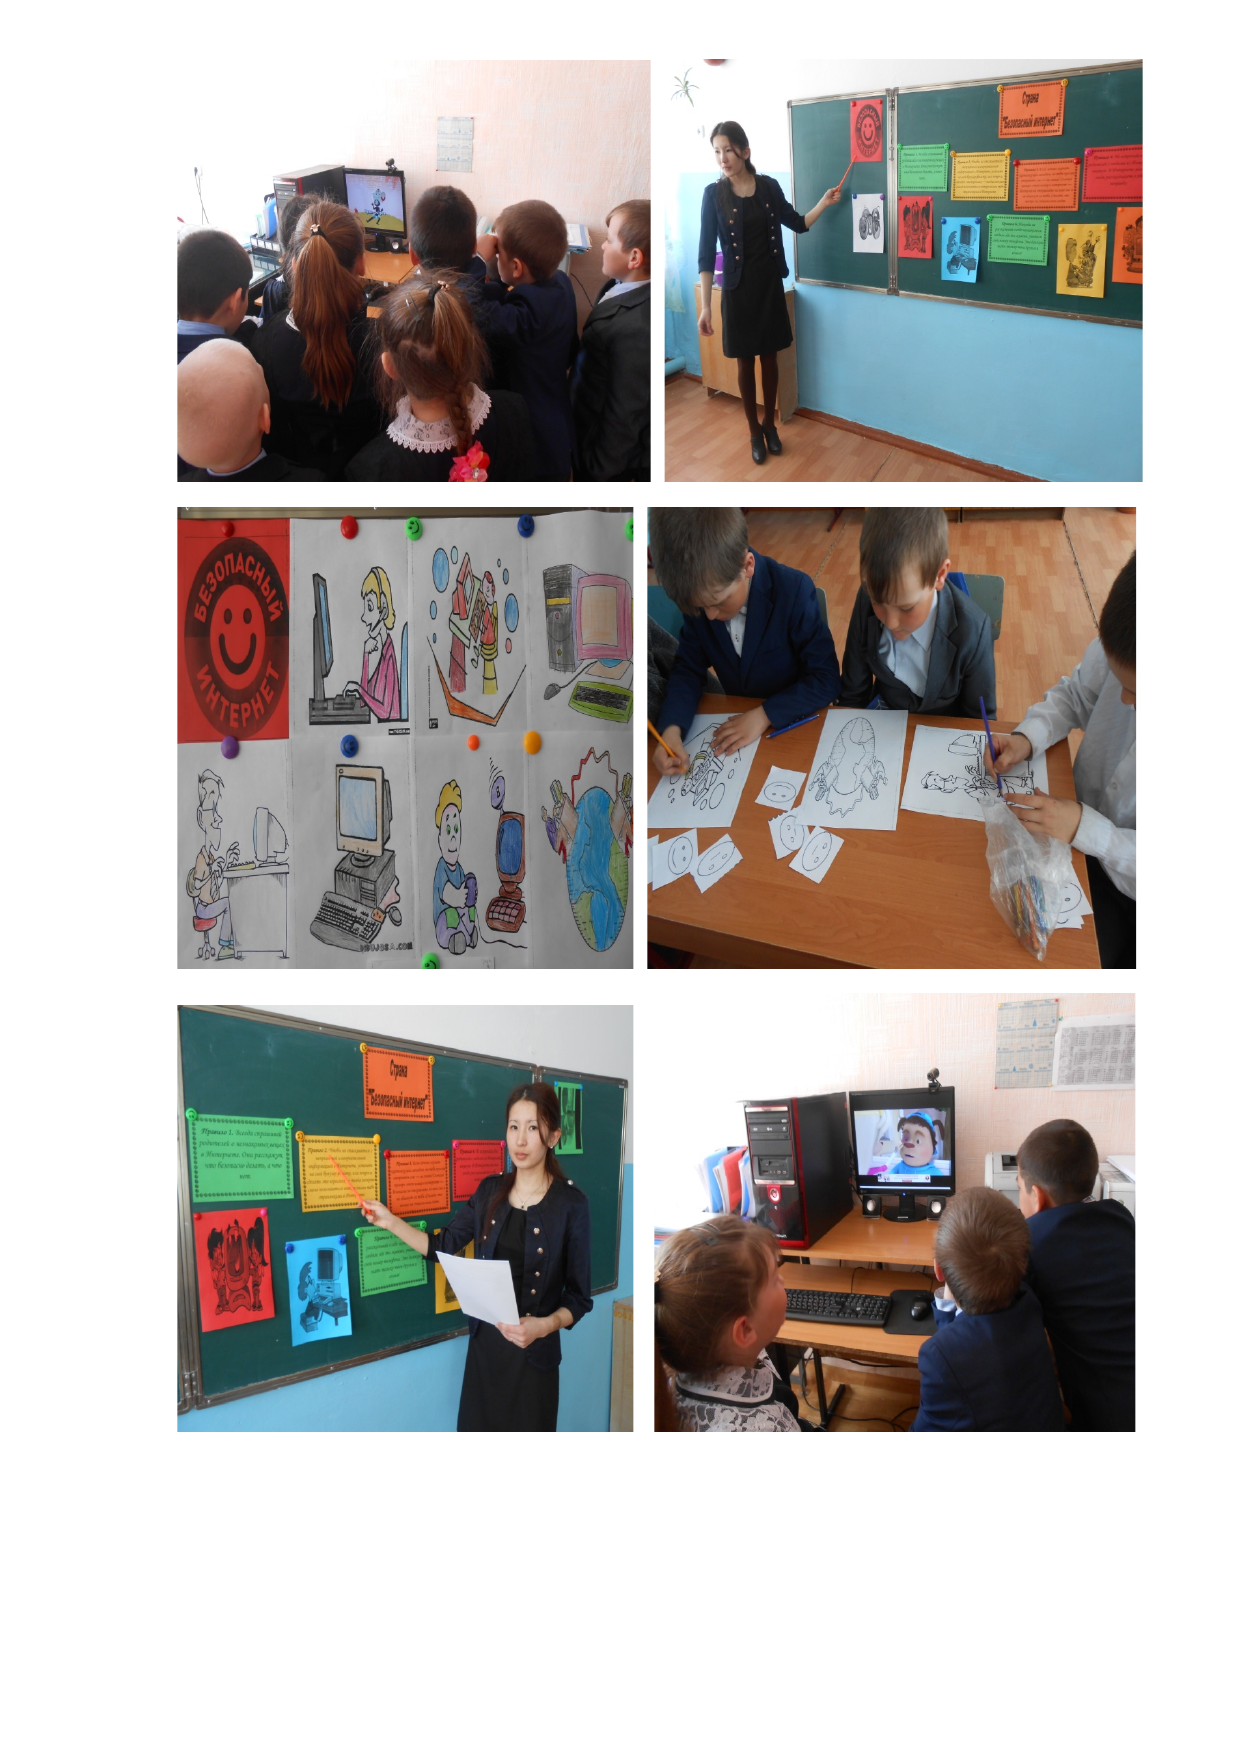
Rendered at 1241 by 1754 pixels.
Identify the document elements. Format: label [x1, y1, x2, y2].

picture [177, 60, 651, 482]
picture [647, 507, 1137, 969]
picture [177, 1005, 634, 1432]
picture [177, 507, 634, 969]
picture [664, 59, 1143, 482]
picture [654, 993, 1136, 1432]
